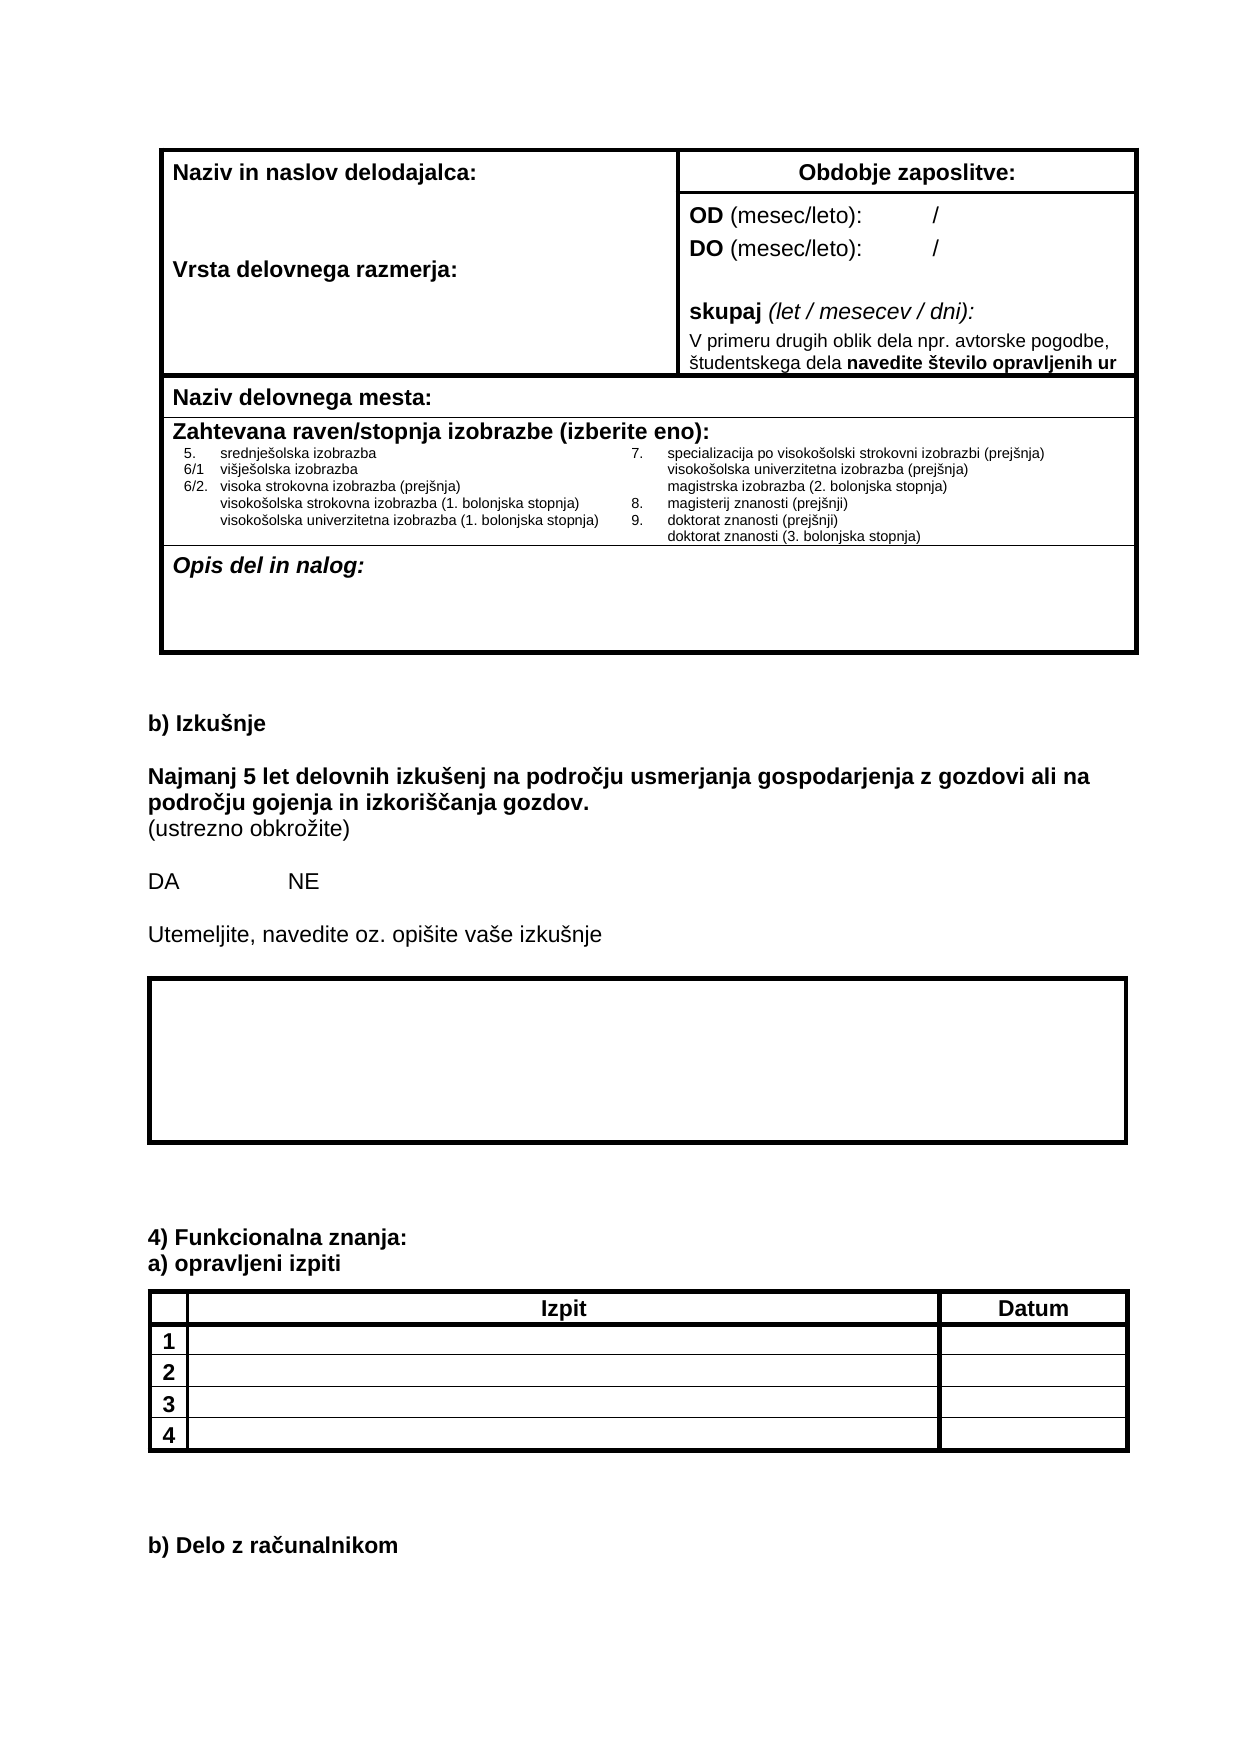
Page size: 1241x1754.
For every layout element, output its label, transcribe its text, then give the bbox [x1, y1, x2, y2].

table_cell [189, 1387, 937, 1417]
text b) Delo z računalnikom [148, 1532, 1093, 1558]
table_cell Naziv delovnega mesta: [164, 378, 1134, 417]
table_cell 1 [152, 1327, 186, 1354]
table_header [152, 1294, 186, 1322]
text 4) Funkcionalna znanja: [148, 1224, 1093, 1250]
table_cell Obdobje zaposlitve: [680, 152, 1134, 191]
text Utemeljite, navedite oz. opišite vaše izkušnje [148, 921, 1093, 947]
table_header Izpit [189, 1294, 937, 1322]
table_cell [189, 1355, 937, 1386]
table_cell [942, 1327, 1125, 1354]
table_cell 2 [152, 1355, 186, 1386]
table_cell OD (mesec/leto): / DO (mesec/leto): / skupaj (let / mesecev / dni): V primeru drugih oblik dela npr. avtorske pogodbe, študentskega dela navedite število opravljenih ur [680, 194, 1134, 373]
text (ustrezno obkrožite) [148, 815, 1093, 842]
text DA NE [148, 868, 1093, 894]
table_cell Zahtevana raven/stopnja izobrazbe (izberite eno): [164, 418, 1134, 545]
text a) opravljeni izpiti [148, 1250, 1093, 1277]
table_cell [189, 1418, 937, 1448]
table_cell [942, 1387, 1125, 1417]
table_cell [189, 1327, 937, 1354]
table_cell 4 [152, 1418, 186, 1448]
table_cell Opis del in nalog: [164, 546, 1134, 650]
text b) Izkušnje [148, 710, 1093, 736]
table_cell [942, 1418, 1125, 1448]
table_header [152, 981, 1124, 1140]
table_header Datum [942, 1294, 1125, 1322]
table_cell 3 [152, 1387, 186, 1417]
table_cell [942, 1355, 1125, 1386]
table_cell Naziv in naslov delodajalca: Vrsta delovnega razmerja: [164, 152, 676, 373]
text Najmanj 5 let delovnih izkušenj na področju usmerjanja gospodarjenja z gozdovi ali na področju gojenja in izkoriščanja gozdov. [148, 763, 1093, 815]
